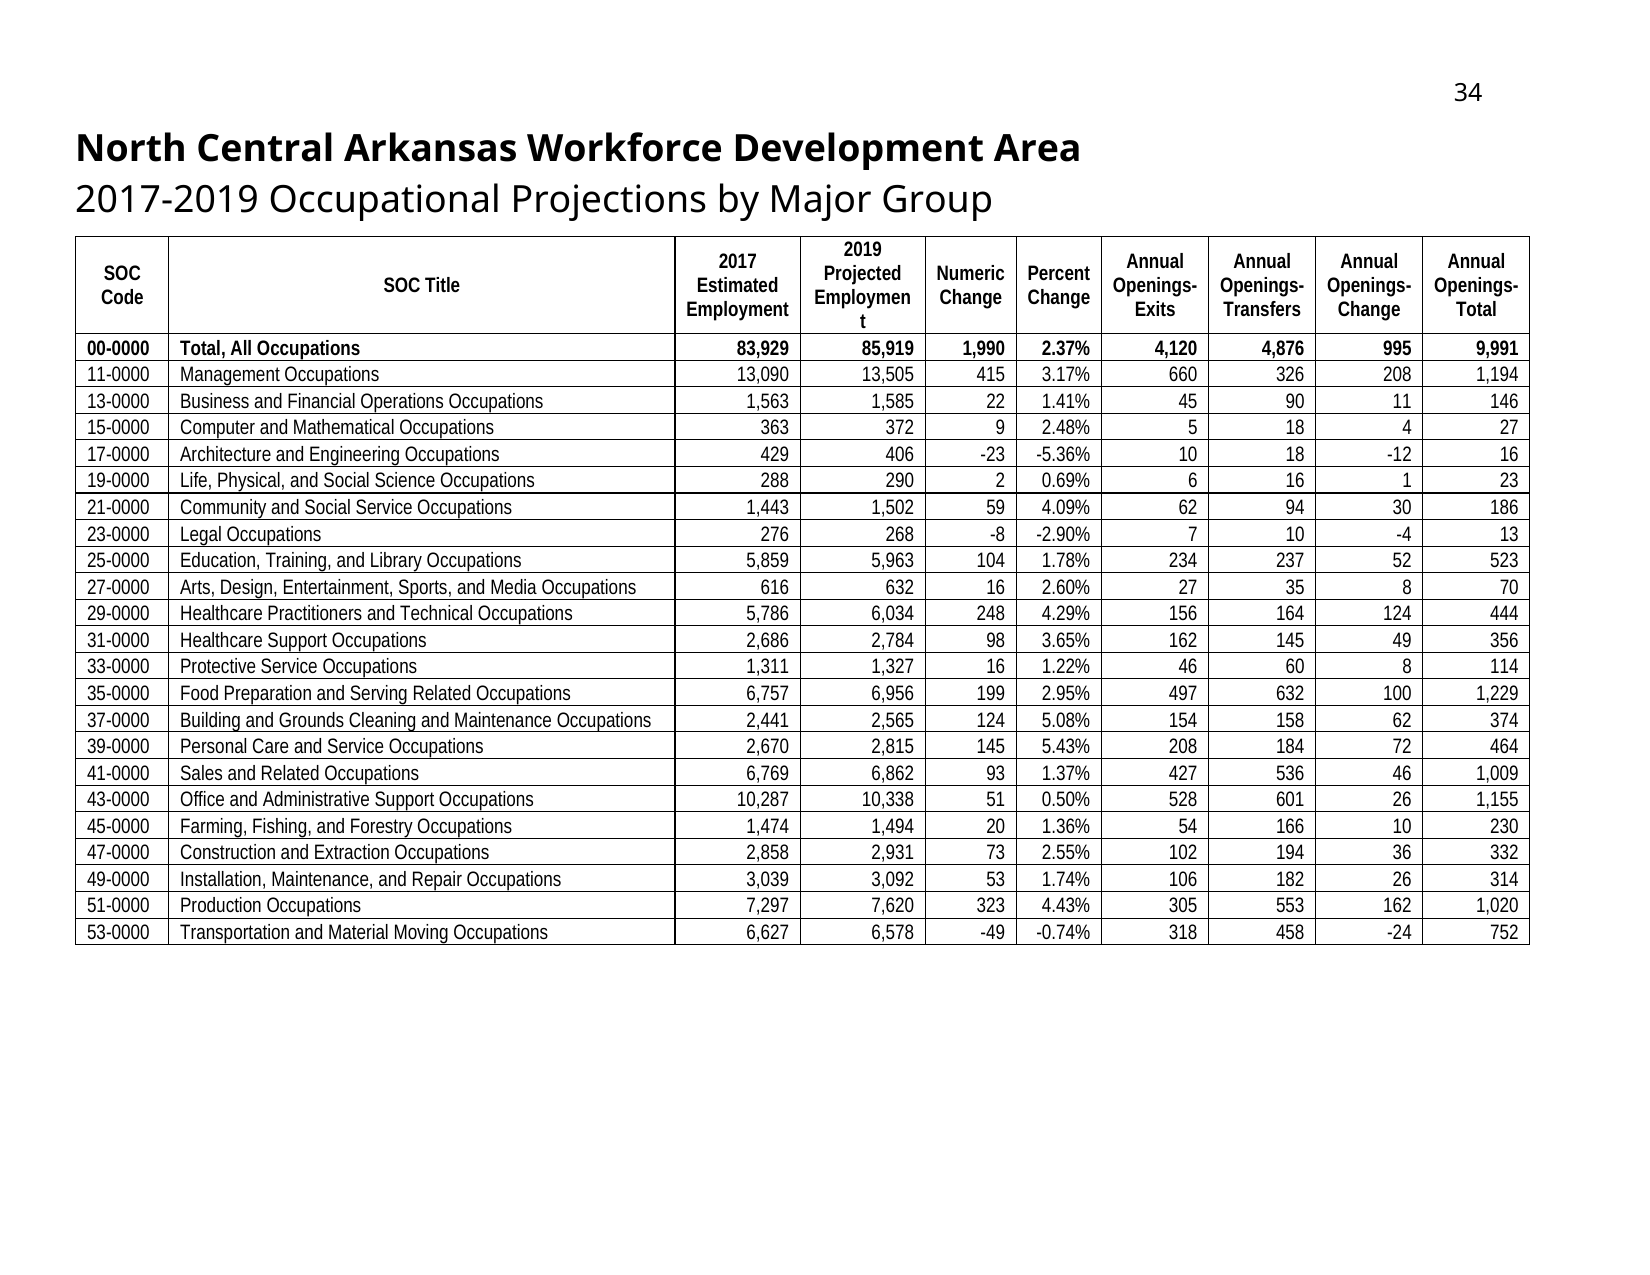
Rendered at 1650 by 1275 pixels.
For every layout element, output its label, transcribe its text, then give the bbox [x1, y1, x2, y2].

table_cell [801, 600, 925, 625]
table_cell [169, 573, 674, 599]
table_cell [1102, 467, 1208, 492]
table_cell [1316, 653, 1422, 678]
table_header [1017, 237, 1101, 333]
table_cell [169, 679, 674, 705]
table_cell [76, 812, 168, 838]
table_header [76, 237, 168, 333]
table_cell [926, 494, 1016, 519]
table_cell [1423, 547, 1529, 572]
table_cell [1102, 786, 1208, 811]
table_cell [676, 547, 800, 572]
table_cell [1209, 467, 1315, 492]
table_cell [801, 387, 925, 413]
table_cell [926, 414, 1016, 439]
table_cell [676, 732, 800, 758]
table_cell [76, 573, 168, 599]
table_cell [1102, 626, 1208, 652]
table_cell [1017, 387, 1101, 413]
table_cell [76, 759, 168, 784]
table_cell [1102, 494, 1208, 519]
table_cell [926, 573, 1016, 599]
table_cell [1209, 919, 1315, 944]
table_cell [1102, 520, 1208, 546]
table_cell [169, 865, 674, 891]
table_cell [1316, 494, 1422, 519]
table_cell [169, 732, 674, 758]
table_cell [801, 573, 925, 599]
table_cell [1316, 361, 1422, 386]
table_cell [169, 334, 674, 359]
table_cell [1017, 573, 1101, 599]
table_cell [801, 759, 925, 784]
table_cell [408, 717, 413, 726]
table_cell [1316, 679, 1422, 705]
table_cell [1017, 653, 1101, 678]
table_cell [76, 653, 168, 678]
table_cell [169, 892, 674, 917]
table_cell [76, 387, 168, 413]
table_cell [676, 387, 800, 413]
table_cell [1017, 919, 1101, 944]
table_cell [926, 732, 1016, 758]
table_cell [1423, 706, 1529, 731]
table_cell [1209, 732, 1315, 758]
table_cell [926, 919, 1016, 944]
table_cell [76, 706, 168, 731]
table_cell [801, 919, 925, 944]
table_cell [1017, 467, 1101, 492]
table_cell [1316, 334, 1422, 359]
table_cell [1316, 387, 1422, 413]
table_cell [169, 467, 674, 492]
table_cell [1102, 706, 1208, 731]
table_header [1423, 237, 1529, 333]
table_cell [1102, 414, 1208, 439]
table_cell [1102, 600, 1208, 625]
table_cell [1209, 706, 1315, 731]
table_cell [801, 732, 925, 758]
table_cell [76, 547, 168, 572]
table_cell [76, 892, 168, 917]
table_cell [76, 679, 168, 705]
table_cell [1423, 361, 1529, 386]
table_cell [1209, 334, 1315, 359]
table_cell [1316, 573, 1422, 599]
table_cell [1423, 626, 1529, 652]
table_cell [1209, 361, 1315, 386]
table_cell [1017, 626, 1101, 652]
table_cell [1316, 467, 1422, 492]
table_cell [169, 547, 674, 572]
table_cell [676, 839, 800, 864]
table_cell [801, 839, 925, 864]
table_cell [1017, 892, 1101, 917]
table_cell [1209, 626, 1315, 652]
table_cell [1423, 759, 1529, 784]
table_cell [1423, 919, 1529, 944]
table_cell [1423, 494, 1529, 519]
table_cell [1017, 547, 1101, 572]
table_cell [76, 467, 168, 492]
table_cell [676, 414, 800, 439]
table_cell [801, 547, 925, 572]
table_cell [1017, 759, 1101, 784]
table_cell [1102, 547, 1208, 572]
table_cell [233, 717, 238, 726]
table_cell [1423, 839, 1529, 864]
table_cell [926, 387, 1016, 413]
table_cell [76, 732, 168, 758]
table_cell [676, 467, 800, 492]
text North Central Arkansas Workforce Development Area 2017-2019 Occupational Projections by Major Group [75, 122, 1562, 224]
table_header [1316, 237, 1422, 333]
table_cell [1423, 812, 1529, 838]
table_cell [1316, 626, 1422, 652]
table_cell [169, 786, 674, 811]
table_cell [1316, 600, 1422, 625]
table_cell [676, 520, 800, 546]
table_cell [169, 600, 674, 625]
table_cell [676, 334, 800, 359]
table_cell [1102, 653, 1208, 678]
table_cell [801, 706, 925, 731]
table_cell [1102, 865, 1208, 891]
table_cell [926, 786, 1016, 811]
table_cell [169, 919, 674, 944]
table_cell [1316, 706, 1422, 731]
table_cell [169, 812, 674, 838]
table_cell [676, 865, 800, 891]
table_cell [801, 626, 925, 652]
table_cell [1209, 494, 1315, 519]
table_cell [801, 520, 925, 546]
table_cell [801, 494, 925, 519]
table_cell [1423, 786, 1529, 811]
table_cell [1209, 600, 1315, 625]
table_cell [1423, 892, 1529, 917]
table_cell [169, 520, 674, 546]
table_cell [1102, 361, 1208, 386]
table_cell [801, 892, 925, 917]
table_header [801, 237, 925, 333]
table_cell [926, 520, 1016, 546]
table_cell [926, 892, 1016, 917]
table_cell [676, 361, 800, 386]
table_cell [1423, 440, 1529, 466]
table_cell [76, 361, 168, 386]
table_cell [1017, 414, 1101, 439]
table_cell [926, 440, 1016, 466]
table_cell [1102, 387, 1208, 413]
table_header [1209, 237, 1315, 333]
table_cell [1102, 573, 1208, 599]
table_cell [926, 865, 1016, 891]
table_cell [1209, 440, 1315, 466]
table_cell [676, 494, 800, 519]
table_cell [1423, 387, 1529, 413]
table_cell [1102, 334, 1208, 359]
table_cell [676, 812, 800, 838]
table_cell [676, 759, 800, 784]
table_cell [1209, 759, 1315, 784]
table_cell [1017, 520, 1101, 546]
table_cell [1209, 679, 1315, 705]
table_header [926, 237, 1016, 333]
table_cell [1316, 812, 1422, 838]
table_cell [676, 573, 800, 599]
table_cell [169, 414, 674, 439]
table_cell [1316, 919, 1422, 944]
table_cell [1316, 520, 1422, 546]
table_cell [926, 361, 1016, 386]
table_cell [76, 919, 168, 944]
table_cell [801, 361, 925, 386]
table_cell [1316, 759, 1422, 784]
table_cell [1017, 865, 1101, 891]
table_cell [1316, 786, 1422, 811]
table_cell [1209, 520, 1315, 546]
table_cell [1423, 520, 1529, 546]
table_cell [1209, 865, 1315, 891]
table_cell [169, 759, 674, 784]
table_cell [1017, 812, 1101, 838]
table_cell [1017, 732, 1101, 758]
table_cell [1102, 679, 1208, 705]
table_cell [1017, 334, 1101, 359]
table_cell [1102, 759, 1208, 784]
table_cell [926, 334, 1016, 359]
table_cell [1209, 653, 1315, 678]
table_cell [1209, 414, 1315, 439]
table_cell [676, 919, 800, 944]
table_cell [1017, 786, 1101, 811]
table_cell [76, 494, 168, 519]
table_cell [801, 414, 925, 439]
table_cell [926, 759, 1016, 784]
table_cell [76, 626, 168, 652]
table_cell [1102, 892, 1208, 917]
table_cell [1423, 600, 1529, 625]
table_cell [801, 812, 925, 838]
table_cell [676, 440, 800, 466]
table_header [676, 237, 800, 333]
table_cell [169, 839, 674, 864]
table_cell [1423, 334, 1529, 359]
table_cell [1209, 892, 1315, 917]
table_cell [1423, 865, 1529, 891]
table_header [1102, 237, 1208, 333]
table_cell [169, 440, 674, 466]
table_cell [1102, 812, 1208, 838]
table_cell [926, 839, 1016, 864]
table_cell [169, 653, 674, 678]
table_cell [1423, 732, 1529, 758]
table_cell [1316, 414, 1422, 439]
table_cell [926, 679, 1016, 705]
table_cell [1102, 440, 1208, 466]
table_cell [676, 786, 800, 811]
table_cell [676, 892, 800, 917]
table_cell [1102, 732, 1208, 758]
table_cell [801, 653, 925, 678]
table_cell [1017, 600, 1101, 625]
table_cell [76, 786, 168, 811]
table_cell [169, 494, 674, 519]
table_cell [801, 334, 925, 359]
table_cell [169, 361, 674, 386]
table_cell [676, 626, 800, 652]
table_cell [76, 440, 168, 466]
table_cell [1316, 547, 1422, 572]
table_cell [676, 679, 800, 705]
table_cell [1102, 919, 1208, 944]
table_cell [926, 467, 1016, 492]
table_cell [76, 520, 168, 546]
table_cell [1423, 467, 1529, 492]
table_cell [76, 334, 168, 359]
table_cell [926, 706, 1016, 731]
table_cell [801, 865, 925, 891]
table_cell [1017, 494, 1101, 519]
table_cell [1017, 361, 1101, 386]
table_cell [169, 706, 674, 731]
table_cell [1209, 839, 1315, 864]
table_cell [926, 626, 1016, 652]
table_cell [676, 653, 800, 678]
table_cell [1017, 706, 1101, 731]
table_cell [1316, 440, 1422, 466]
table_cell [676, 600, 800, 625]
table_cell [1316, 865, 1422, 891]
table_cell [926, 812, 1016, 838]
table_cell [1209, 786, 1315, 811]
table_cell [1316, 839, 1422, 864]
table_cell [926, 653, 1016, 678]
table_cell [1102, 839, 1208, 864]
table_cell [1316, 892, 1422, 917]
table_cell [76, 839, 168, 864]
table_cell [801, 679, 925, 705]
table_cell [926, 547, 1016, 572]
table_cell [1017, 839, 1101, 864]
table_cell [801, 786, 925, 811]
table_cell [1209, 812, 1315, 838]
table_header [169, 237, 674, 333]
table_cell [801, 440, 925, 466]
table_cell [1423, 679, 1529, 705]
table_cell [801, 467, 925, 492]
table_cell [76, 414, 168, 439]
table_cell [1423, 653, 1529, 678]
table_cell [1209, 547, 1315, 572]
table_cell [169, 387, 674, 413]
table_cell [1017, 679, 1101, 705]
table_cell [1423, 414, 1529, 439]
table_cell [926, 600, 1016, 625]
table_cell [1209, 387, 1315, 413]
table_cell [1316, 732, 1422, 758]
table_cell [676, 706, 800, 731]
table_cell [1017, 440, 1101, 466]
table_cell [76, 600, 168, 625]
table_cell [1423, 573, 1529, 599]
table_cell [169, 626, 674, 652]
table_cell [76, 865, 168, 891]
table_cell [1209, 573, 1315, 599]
